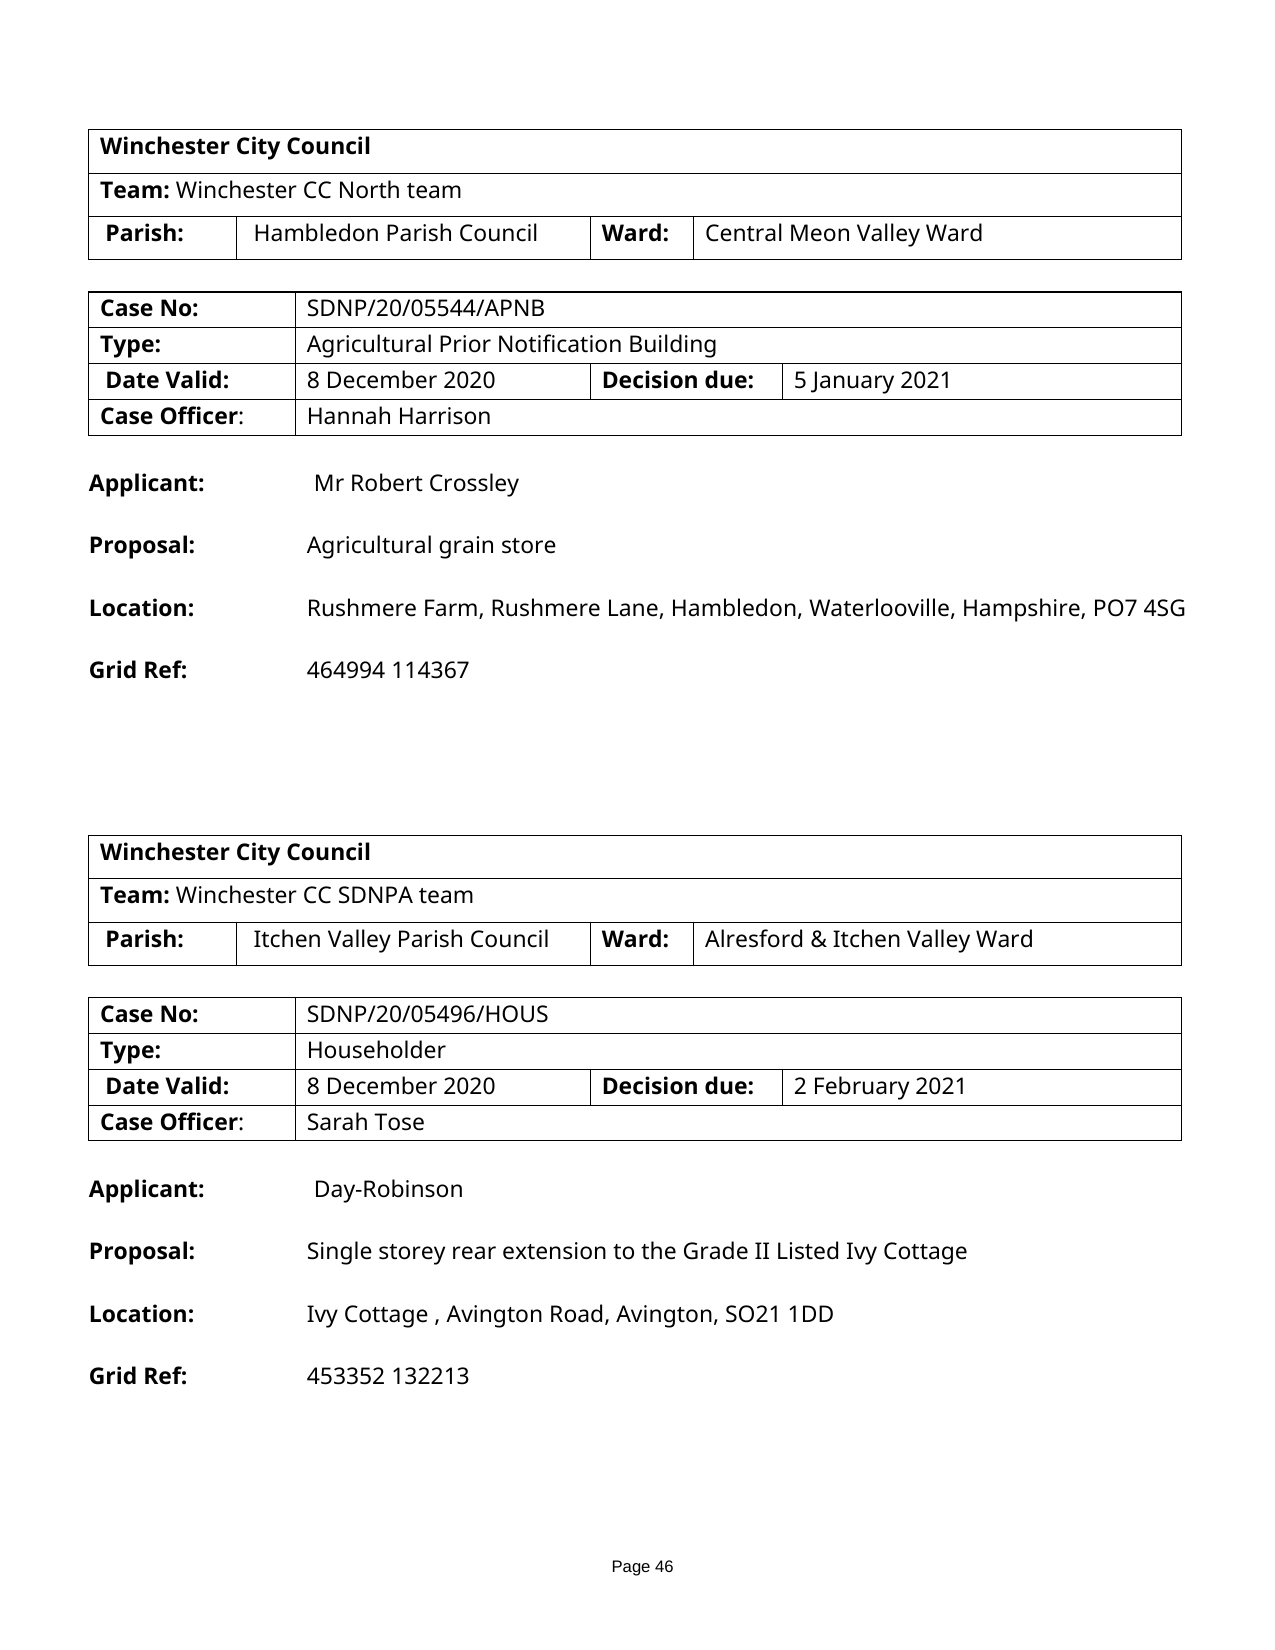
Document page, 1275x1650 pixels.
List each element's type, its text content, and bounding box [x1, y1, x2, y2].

table_cell Type: [89, 328, 295, 363]
table_cell 2 February 2021 [783, 1070, 1181, 1104]
table_cell Case Officer: [89, 1106, 295, 1140]
table_cell Central Meon Valley Ward [694, 217, 1181, 259]
text Applicant: Day-Robinson [89, 1173, 1196, 1204]
table_header Case No: [89, 998, 295, 1033]
table_header Case No: [89, 293, 295, 327]
table_cell Date Valid: [89, 364, 295, 399]
text Grid Ref: 464994 114367 [89, 654, 1196, 686]
table_header SDNP/20/05496/HOUS [296, 998, 1181, 1033]
table_cell Hambledon Parish Council [237, 217, 590, 259]
text Applicant: Mr Robert Crossley [89, 467, 1196, 498]
table_cell Type: [89, 1034, 295, 1069]
table_cell Householder [296, 1034, 1181, 1069]
text Proposal: Agricultural grain store [89, 529, 1196, 561]
table_cell Hannah Harrison [296, 400, 1181, 435]
table_cell Team: Winchester CC North team [89, 174, 1181, 216]
table_cell Case Officer: [89, 400, 295, 435]
table_cell Parish: [89, 217, 236, 259]
text Proposal: Single storey rear extension to the Grade II Listed Ivy Cottage [89, 1235, 1196, 1266]
table_cell Ward: [591, 217, 693, 259]
table_cell Date Valid: [89, 1070, 295, 1104]
table_cell Alresford & Itchen Valley Ward [694, 923, 1181, 965]
text Location: Rushmere Farm, Rushmere Lane, Hambledon, Waterlooville, Hampshire, PO7 4SG [89, 592, 1196, 623]
table_cell Decision due: [591, 1070, 782, 1104]
table_cell Decision due: [591, 364, 782, 399]
table_cell Ward: [591, 923, 693, 965]
table_cell Parish: [89, 923, 236, 965]
table_cell Itchen Valley Parish Council [237, 923, 590, 965]
table_cell Agricultural Prior Notification Building [296, 328, 1181, 363]
table_cell Team: Winchester CC SDNPA team [89, 879, 1181, 922]
text Grid Ref: 453352 132213 [89, 1360, 1196, 1391]
table_header Winchester City Council [89, 130, 1181, 173]
table_cell 8 December 2020 [296, 364, 590, 399]
table_cell 5 January 2021 [783, 364, 1181, 399]
table_cell 8 December 2020 [296, 1070, 590, 1104]
text Location: Ivy Cottage , Avington Road, Avington, SO21 1DD [89, 1298, 1196, 1329]
table_header SDNP/20/05544/APNB [296, 293, 1181, 327]
table_cell Sarah Tose [296, 1106, 1181, 1140]
table_header Winchester City Council [89, 836, 1181, 878]
